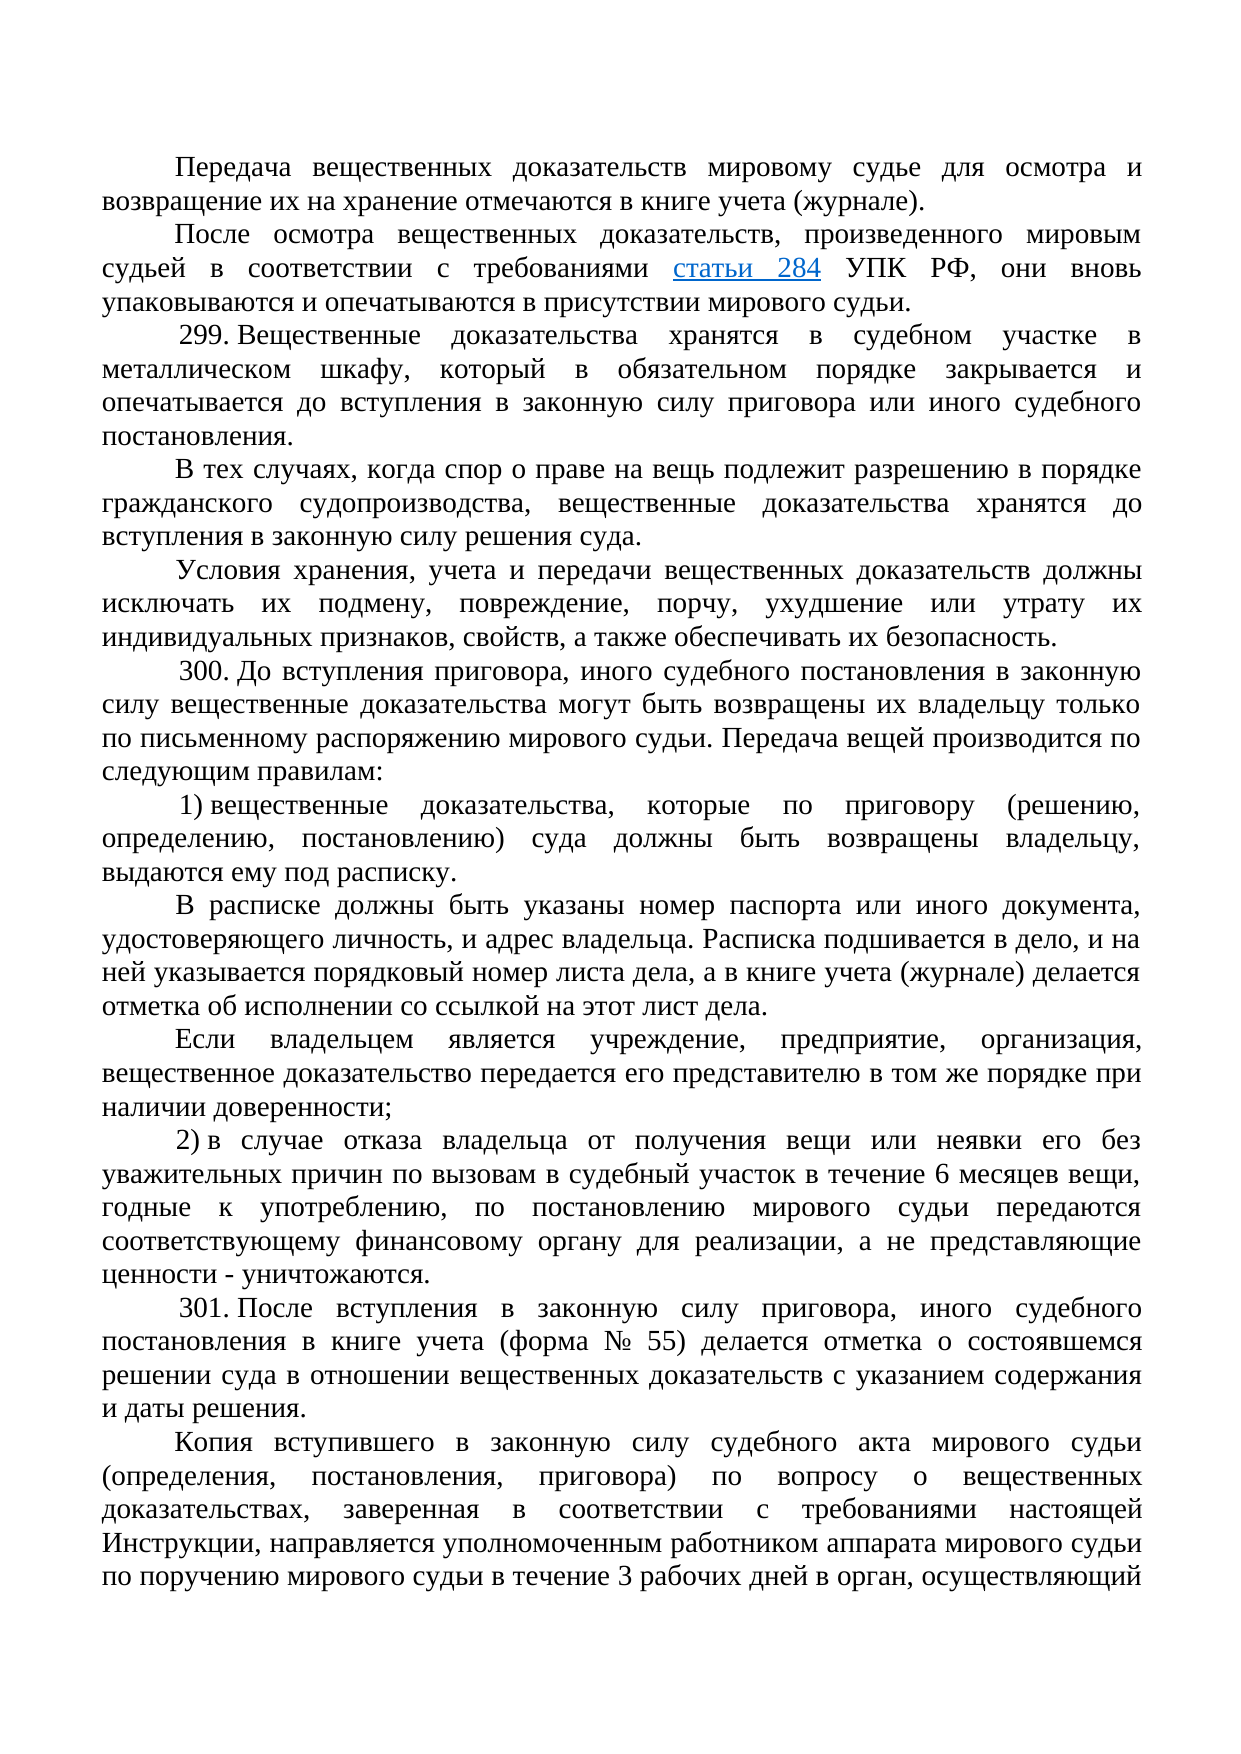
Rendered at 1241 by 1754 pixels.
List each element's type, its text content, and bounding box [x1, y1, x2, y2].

text Передача вещественных доказательств мировому судье для осмотра и возвращение их на хранение отмечаются в книге учета (журнале). [102, 150, 1143, 217]
text После осмотра вещественных доказательств, произведенного мировым судьей в соответствии с требованиями статьи 284 УПК РФ, они вновь упаковываются и опечатываются в присутствии мирового судьи. [102, 217, 1142, 318]
text Условия хранения, учета и передачи вещественных доказательств должны исключать их подмену, повреждение, порчу, ухудшение или утрату их индивидуальных признаков, свойств, а также обеспечивать их безопасность. [102, 553, 1143, 653]
text 2) в случае отказа владельца от получения вещи или неявки его без уважительных причин по вызовам в судебный участок в течение 6 месяцев вещи, годные к употреблению, по постановлению мирового судьи передаются соответствующему финансовому органу для реализации, а не представляющие ценности - уничтожаются. [102, 1123, 1142, 1291]
text 299. Вещественные доказательства хранятся в судебном участке в металлическом шкафу, который в обязательном порядке закрывается и опечатывается до вступления в законную силу приговора или иного судебного постановления. [102, 318, 1142, 452]
text В расписке должны быть указаны номер паспорта или иного документа, удостоверяющего личность, и адрес владельца. Расписка подшивается в дело, и на ней указывается порядковый номер листа дела, а в книге учета (журнале) делается отметка об исполнении со ссылкой на этот лист дела. [102, 888, 1142, 1022]
text 301. После вступления в законную силу приговора, иного судебного постановления в книге учета (форма № 55) делается отметка о состоявшемся решении суда в отношении вещественных доказательств с указанием содержания и даты решения. [102, 1291, 1143, 1425]
text 300. До вступления приговора, иного судебного постановления в законную силу вещественные доказательства могут быть возвращены их владельцу только по письменному распоряжению мирового судьи. Передача вещей производится по следующим правилам: [102, 653, 1142, 787]
text В тех случаях, когда спор о праве на вещь подлежит разрешению в порядке гражданского судопроизводства, вещественные доказательства хранятся до вступления в законную силу решения суда. [102, 452, 1143, 553]
text 1) вещественные доказательства, которые по приговору (решению, определению, постановлению) суда должны быть возвращены владельцу, выдаются ему под расписку. [102, 787, 1141, 888]
text Если владельцем является учреждение, предприятие, организация, вещественное доказательство передается его представителю в том же порядке при наличии доверенности; [102, 1022, 1143, 1123]
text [102, 1425, 1143, 1592]
